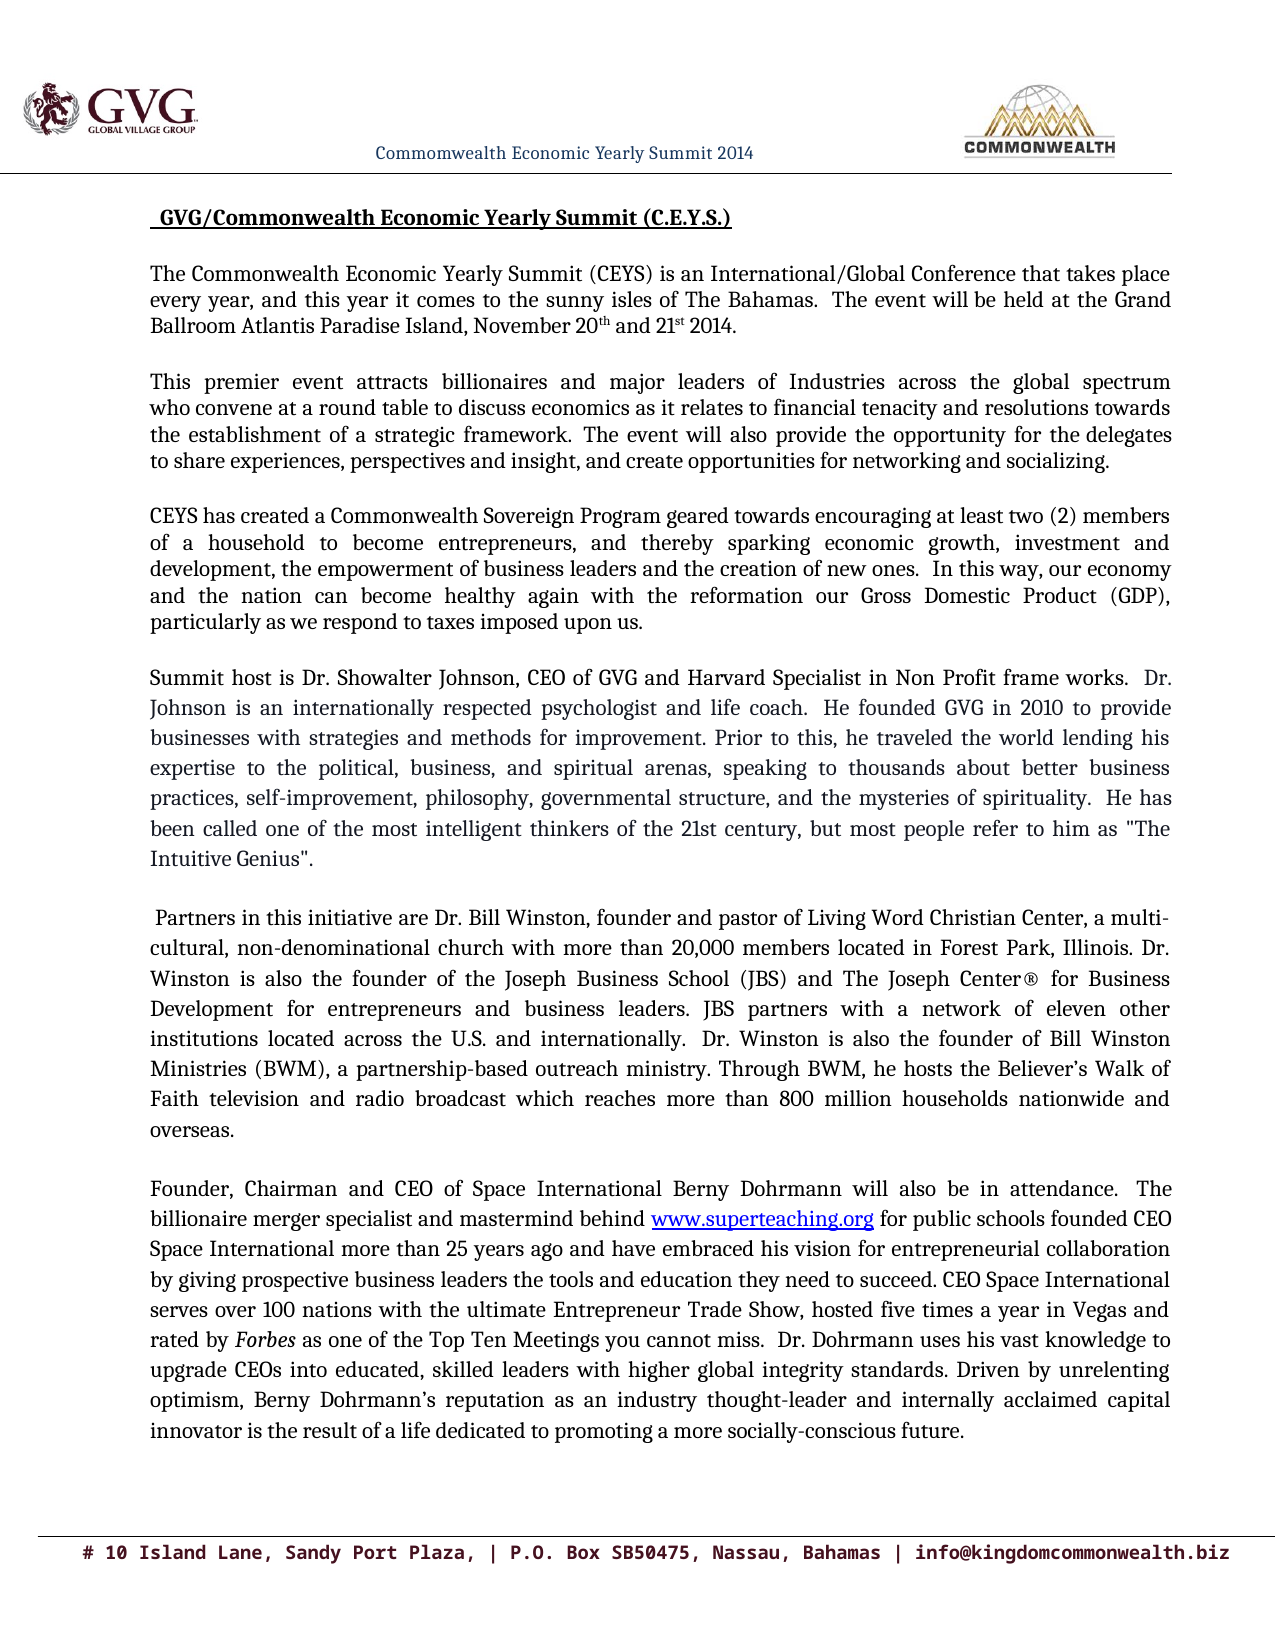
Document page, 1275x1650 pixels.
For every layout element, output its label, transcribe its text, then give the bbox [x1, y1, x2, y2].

text Partners in this initiative are Dr. Bill Winston, founder and pastor of Living Word Christian Center, a multi-cultural, non-denominational church with more than 20,000 members located in Forest Park, Illinois. Dr. Winston is also the founder of the Joseph Business School (JBS) and The Joseph Center® for Business Development for entrepreneurs and business leaders. JBS partners with a network of eleven other institutions located across the U.S. and internationally. Dr. Winston is also the founder of Bill Winston Ministries (BWM), a partnership-based outreach ministry. Through BWM, he hosts the Believer’s Walk of Faith television and radio broadcast which reaches more than 800 million households nationwide and overseas. [150, 905, 1172, 1143]
text This premier event attracts billionaires and major leaders of Industries across the global spectrum who convene at a round table to discuss economics as it relates to financial tenacity and resolutions towards the establishment of a strategic framework. The event will also provide the opportunity for the delegates to share experiences, perspectives and insight, and create opportunities for networking and socializing. [150, 369, 1172, 474]
text Summit host is Dr. Showalter Johnson, CEO of GVG and Harvard Specialist in Non Profit frame works. Dr. Johnson is an internationally respected psychologist and life coach. He founded GVG in 2010 to provide businesses with strategies and methods for improvement. Prior to this, he traveled the world lending his expertise to the political, business, and spiritual arenas, speaking to thousands about better business practices, self-improvement, philosophy, governmental structure, and the mysteries of spirituality. He has been called one of the most intelligent thinkers of the 21st century, but most people refer to him as "The Intuitive Genius". [150, 664, 1172, 872]
text The Commonwealth Economic Yearly Summit (CEYS) is an International/Global Conference that takes place every year, and this year it comes to the sunny isles of The Bahamas. The event will be held at the Grand Ballroom Atlantis Paradise Island, November 20th and 21st 2014. [150, 261, 1172, 339]
text CEYS has created a Commonwealth Sovereign Program geared towards encouraging at least two (2) members of a household to become entrepreneurs, and thereby sparking economic growth, investment and development, the empowerment of business leaders and the creation of new ones. In this way, our economy and the nation can become healthy again with the reformation our Gross Domestic Product (GDP), particularly as we respond to taxes imposed upon us. [150, 503, 1172, 635]
text # 10 Island Lane, Sandy Port Plaza, | P.O. Box SB50475, Nassau, Bahamas | info@kingdomcommonwealth.biz [37, 1537, 1275, 1565]
picture [0, 62, 237, 160]
picture [953, 78, 1122, 160]
text GVG/Commonwealth Economic Yearly Summit (C.E.Y.S.) [150, 205, 1172, 231]
text Founder, Chairman and CEO of Space International Berny Dohrmann will also be in attendance. The billionaire merger specialist and mastermind behind www.superteaching.org for public schools founded CEO Space International more than 25 years ago and have embraced his vision for entrepreneurial collaboration by giving prospective business leaders the tools and education they need to succeed. CEO Space International serves over 100 nations with the ultimate Entrepreneur Trade Show, hosted five times a year in Vegas and rated by Forbes as one of the Top Ten Meetings you cannot miss. Dr. Dohrmann uses his vast knowledge to upgrade CEOs into educated, skilled leaders with higher global integrity standards. Driven by unrelenting optimism, Berny Dohrmann’s reputation as an industry thought-leader and internally acclaimed capital innovator is the result of a life dedicated to promoting a more socially-conscious future. [150, 1176, 1172, 1444]
